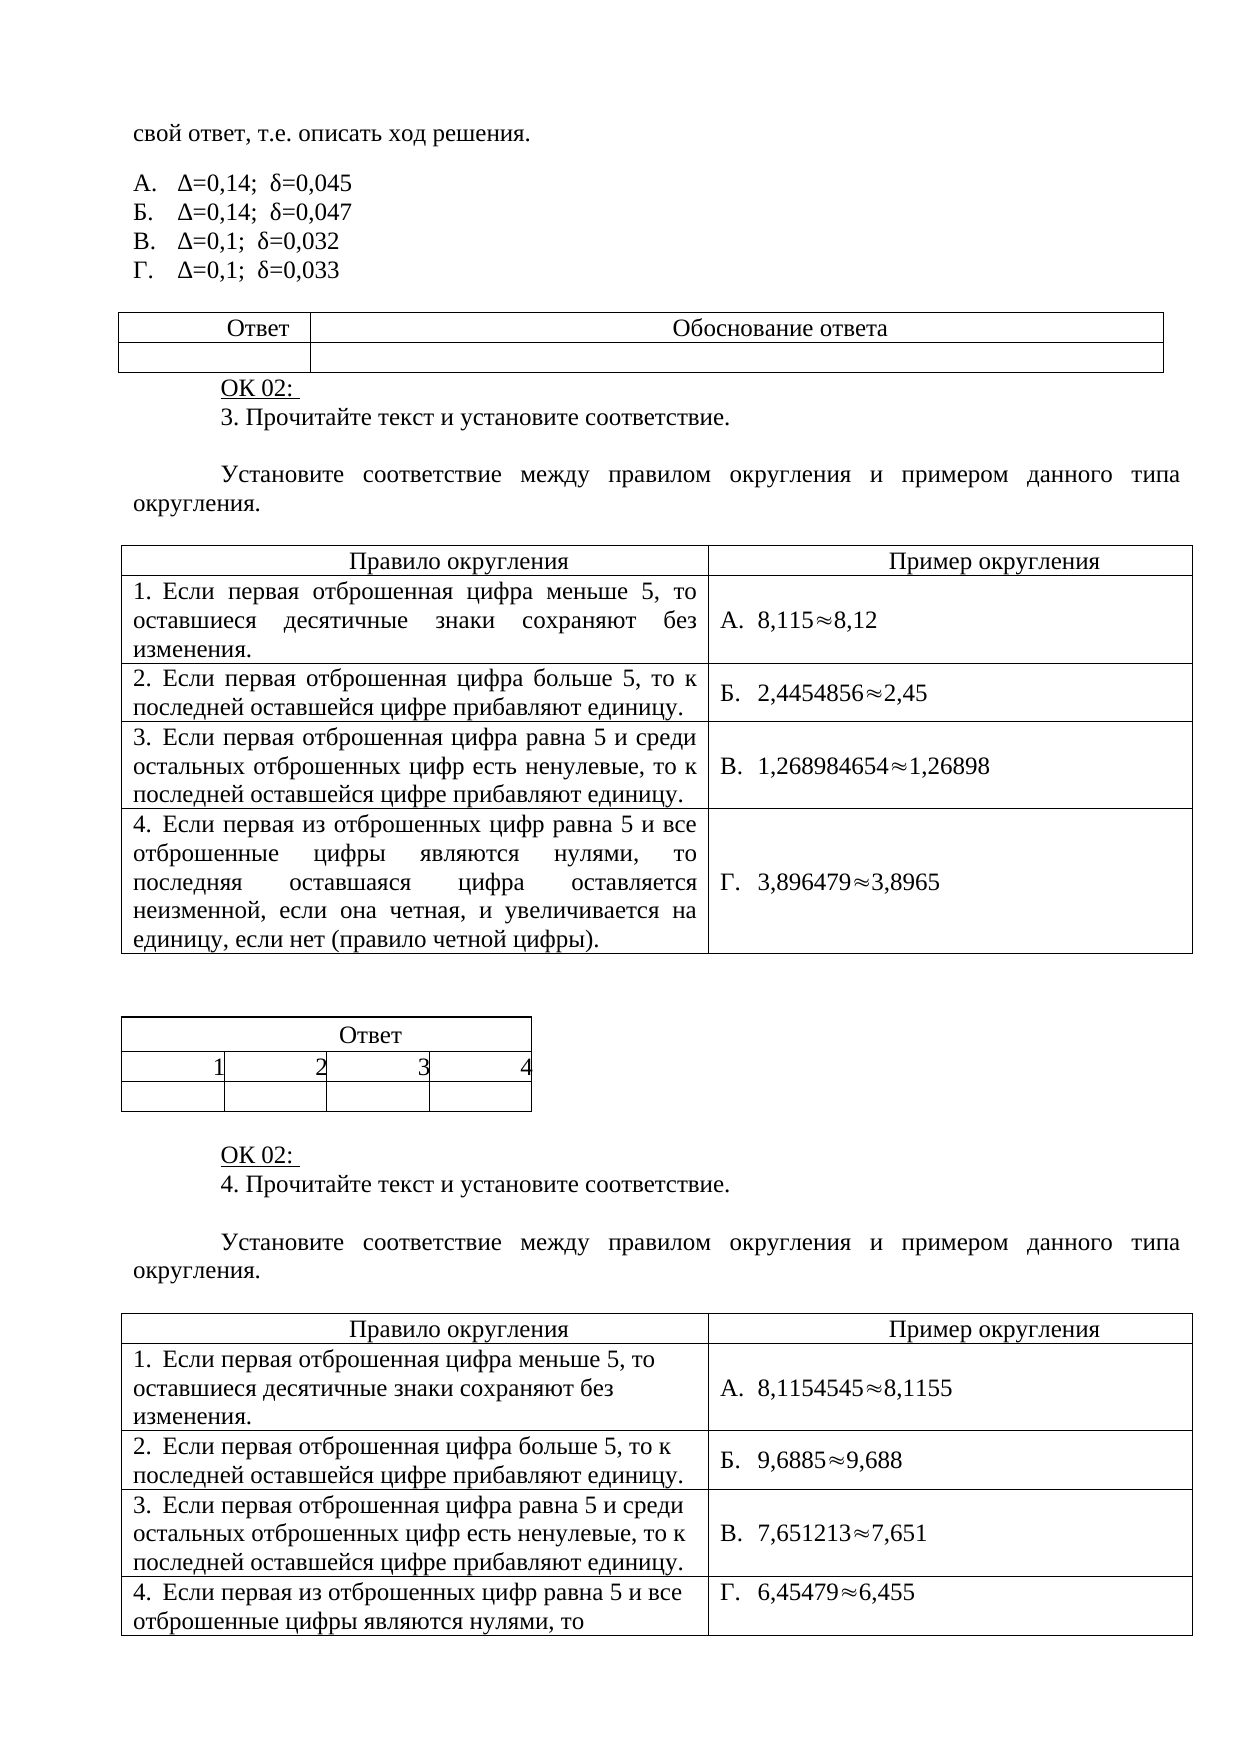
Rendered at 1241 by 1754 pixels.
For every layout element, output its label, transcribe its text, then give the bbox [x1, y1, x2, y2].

text Установите соответствие между правилом округления и примером данного типа округления. [133, 459, 1181, 517]
text ОК 02: [133, 373, 1181, 402]
table_header Правило округления [122, 546, 708, 575]
table_cell 1 [122, 1052, 224, 1081]
table_cell [430, 1082, 531, 1111]
table_cell [122, 1082, 224, 1111]
table_cell Если первая отброшенная цифра больше 5, то к последней оставшейся цифре прибавляют единицу. [122, 1431, 708, 1489]
table_cell 7,6512137,651 [709, 1490, 1192, 1576]
list ∆=0,1; δ=0,033 [133, 255, 1181, 283]
text ОК 02: [133, 1141, 1181, 1169]
text Установите соответствие между правилом округления и примером данного типа округления. [133, 1227, 1181, 1284]
table_cell 2,44548562,45 [709, 664, 1192, 721]
table_cell Если первая отброшенная цифра меньше 5, то оставшиеся десятичные знаки сохраняют без изменения. [122, 1344, 708, 1430]
table_header Правило округления [122, 1314, 708, 1343]
table_header Пример округления [709, 1314, 1192, 1343]
table_cell Если первая отброшенная цифра равна 5 и среди остальных отброшенных цифр есть ненулевые, то к последней оставшейся цифре прибавляют единицу. [122, 722, 708, 808]
table_cell 8,11545458,1155 [709, 1344, 1192, 1430]
table_cell Если первая отброшенная цифра меньше 5, то оставшиеся десятичные знаки сохраняют без изменения. [122, 576, 708, 662]
list ∆=0,14; δ=0,045 [133, 168, 1181, 197]
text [133, 118, 1181, 147]
text 4. Прочитайте текст и установите соответствие. [133, 1169, 1181, 1198]
table_cell 3,8964793,8965 [709, 809, 1192, 953]
table_cell 3 [327, 1052, 429, 1081]
list ∆=0,14; δ=0,047 [133, 197, 1181, 226]
table_cell Если первая отброшенная цифра больше 5, то к последней оставшейся цифре прибавляют единицу. [122, 664, 708, 721]
table_header Ответ [122, 1018, 531, 1051]
table_cell [327, 1082, 429, 1111]
table_cell [119, 343, 310, 372]
table_cell 2 [225, 1052, 326, 1081]
table_cell [225, 1082, 326, 1111]
table_cell 4 [430, 1052, 531, 1081]
table_header Пример округления [709, 546, 1192, 575]
table_header Ответ [119, 313, 310, 342]
table_header Обоснование ответа [311, 313, 1163, 342]
table_cell 6,454796,455 [709, 1577, 1192, 1634]
list ∆=0,1; δ=0,032 [133, 226, 1181, 255]
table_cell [122, 1577, 708, 1634]
table_cell 8,1158,12 [709, 576, 1192, 662]
table_cell [311, 343, 1163, 372]
table_cell Если первая отброшенная цифра равна 5 и среди остальных отброшенных цифр есть ненулевые, то к последней оставшейся цифре прибавляют единицу. [122, 1490, 708, 1576]
table_cell 1,2689846541,26898 [709, 722, 1192, 808]
table_cell 9,68859,688 [709, 1431, 1192, 1489]
text 3. Прочитайте текст и установите соответствие. [133, 402, 1181, 430]
